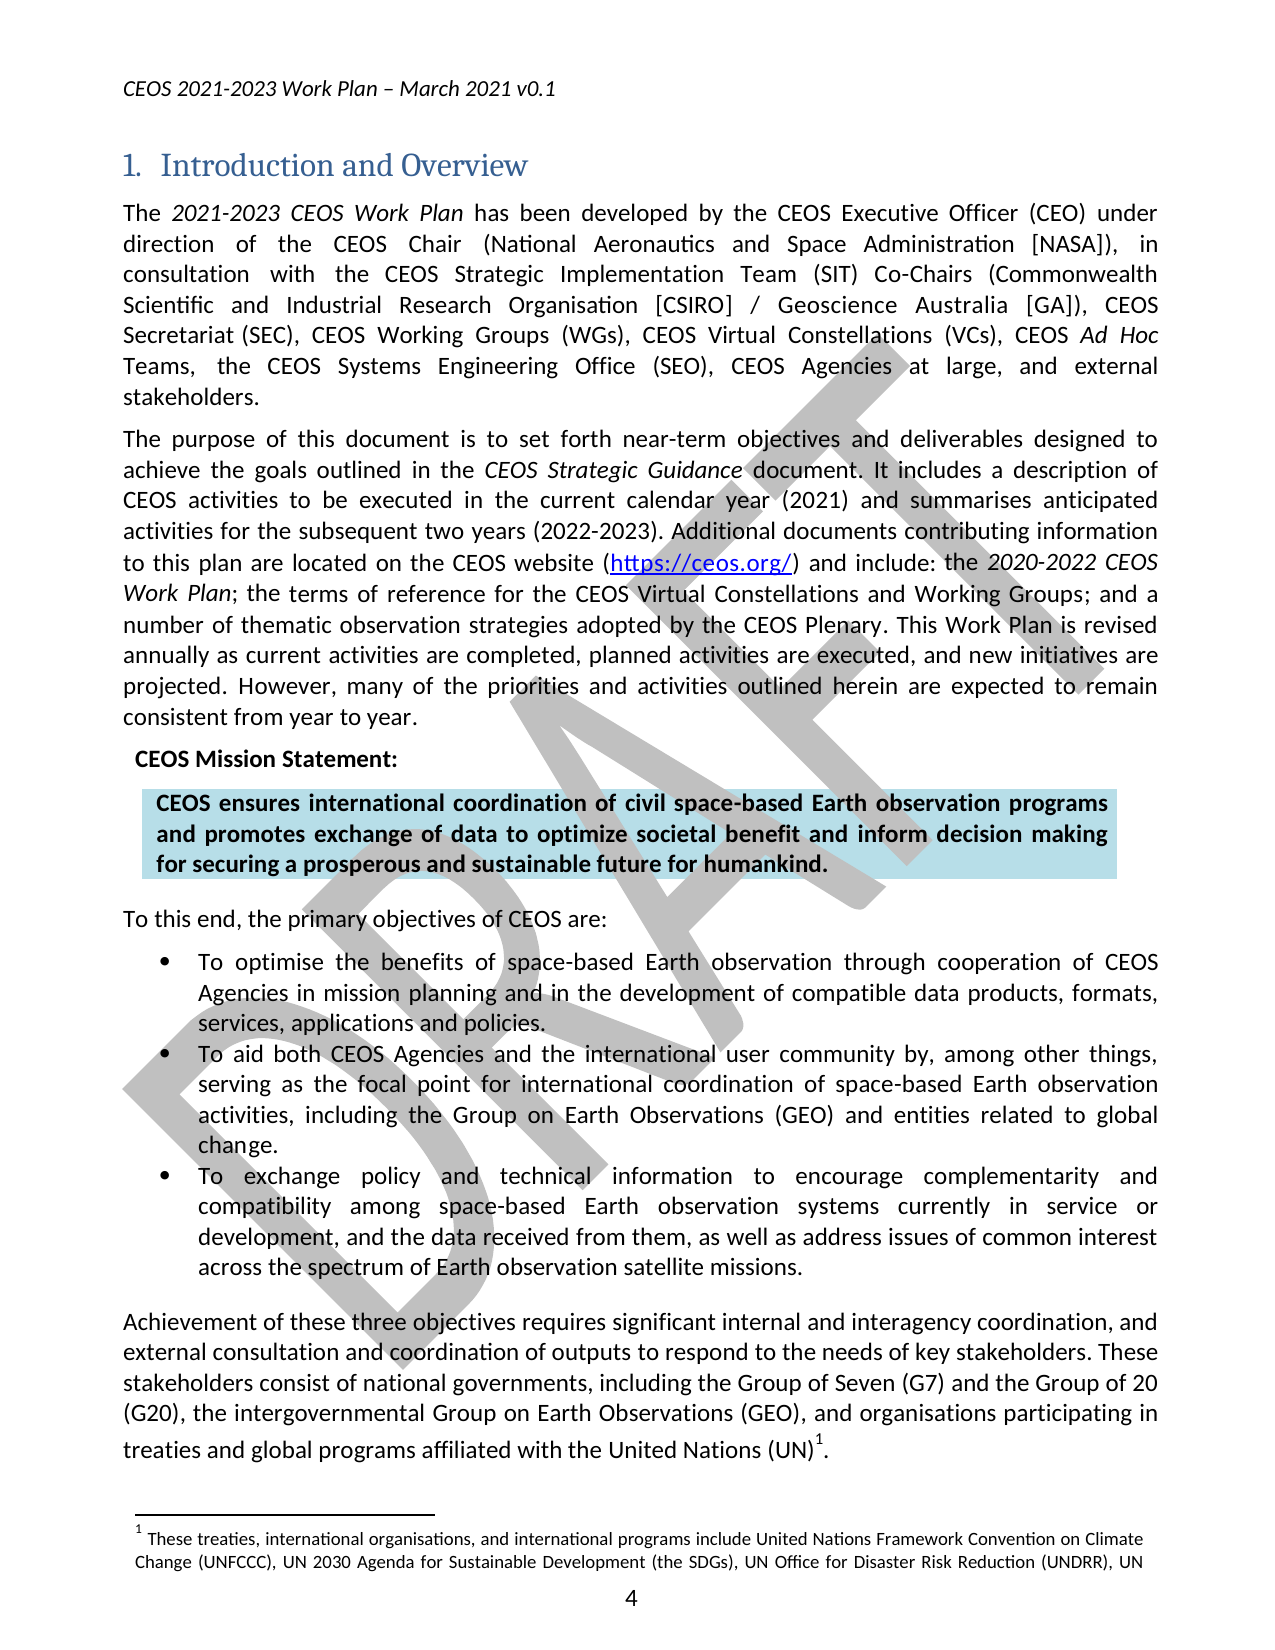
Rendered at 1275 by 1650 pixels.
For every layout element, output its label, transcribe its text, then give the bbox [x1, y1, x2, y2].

subtitle Introduction and Overview [123, 147, 1158, 185]
list To exchange policy and technical information to encourage complementarity and compatibility among space-based Earth observation systems currently in service or development, and the data received from them, as well as address issues of common interest across the spectrum of Earth observation satellite missions. [160, 1160, 1158, 1282]
text Achievement of these three objectives requires significant internal and interagency coordination, and external consultation and coordination of outputs to respond to the needs of key stakeholders. These stakeholders consist of national governments, including the Group of Seven (G7) and the Group of 20 (G20), the intergovernmental Group on Earth Observations (GEO), and organisations participating in treaties and global programs affiliated with the United Nations (UN)1. [123, 1306, 1158, 1464]
text CEOS ensures international coordination of civil space-based Earth observation programs and promotes exchange of data to optimize societal benefit and inform decision making for securing a prosperous and sustainable future for humankind. [156, 787, 1108, 879]
text The 2021-2023 CEOS Work Plan has been developed by the CEOS Executive Officer (CEO) under direction of the CEOS Chair (National Aeronautics and Space Administration [NASA]), in consultation with the CEOS Strategic Implementation Team (SIT) Co-Chairs (Commonwealth Scientific and Industrial Research Organisation [CSIRO] / Geoscience Australia [GA]), CEOS Secretariat (SEC), CEOS Working Groups (WGs), CEOS Virtual Constellations (VCs), CEOS Ad Hoc Teams, the CEOS Systems Engineering Office (SEO), CEOS Agencies at large, and external stakeholders. [123, 197, 1158, 411]
list To aid both CEOS Agencies and the international user community by, among other things, serving as the focal point for international coordination of space-based Earth observation activities, including the Group on Earth Observations (GEO) and entities related to global change. [160, 1038, 1158, 1160]
list To optimise the benefits of space-based Earth observation through cooperation of CEOS Agencies in mission planning and in the development of compatible data products, formats, services, applications and policies. [160, 946, 1158, 1038]
text CEOS Mission Statement: [135, 744, 403, 774]
text To this end, the primary objectives of CEOS are: [123, 903, 1158, 934]
text The purpose of this document is to set forth near-term objectives and deliverables designed to achieve the goals outlined in the CEOS Strategic Guidance document. It includes a description of CEOS activities to be executed in the current calendar year (2021) and summarises anticipated activities for the subsequent two years (2022-2023). Additional documents contributing information to this plan are located on the CEOS website (https://ceos.org/) and include: the 2020-2022 CEOS Work Plan; the terms of reference for the CEOS Virtual Constellations and Working Groups; and a number of thematic observation strategies adopted by the CEOS Plenary. This Work Plan is revised annually as current activities are completed, planned activities are executed, and new initiatives are projected. However, many of the priorities and activities outlined herein are expected to remain consistent from year to year. [123, 424, 1158, 731]
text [135, 1520, 1146, 1573]
